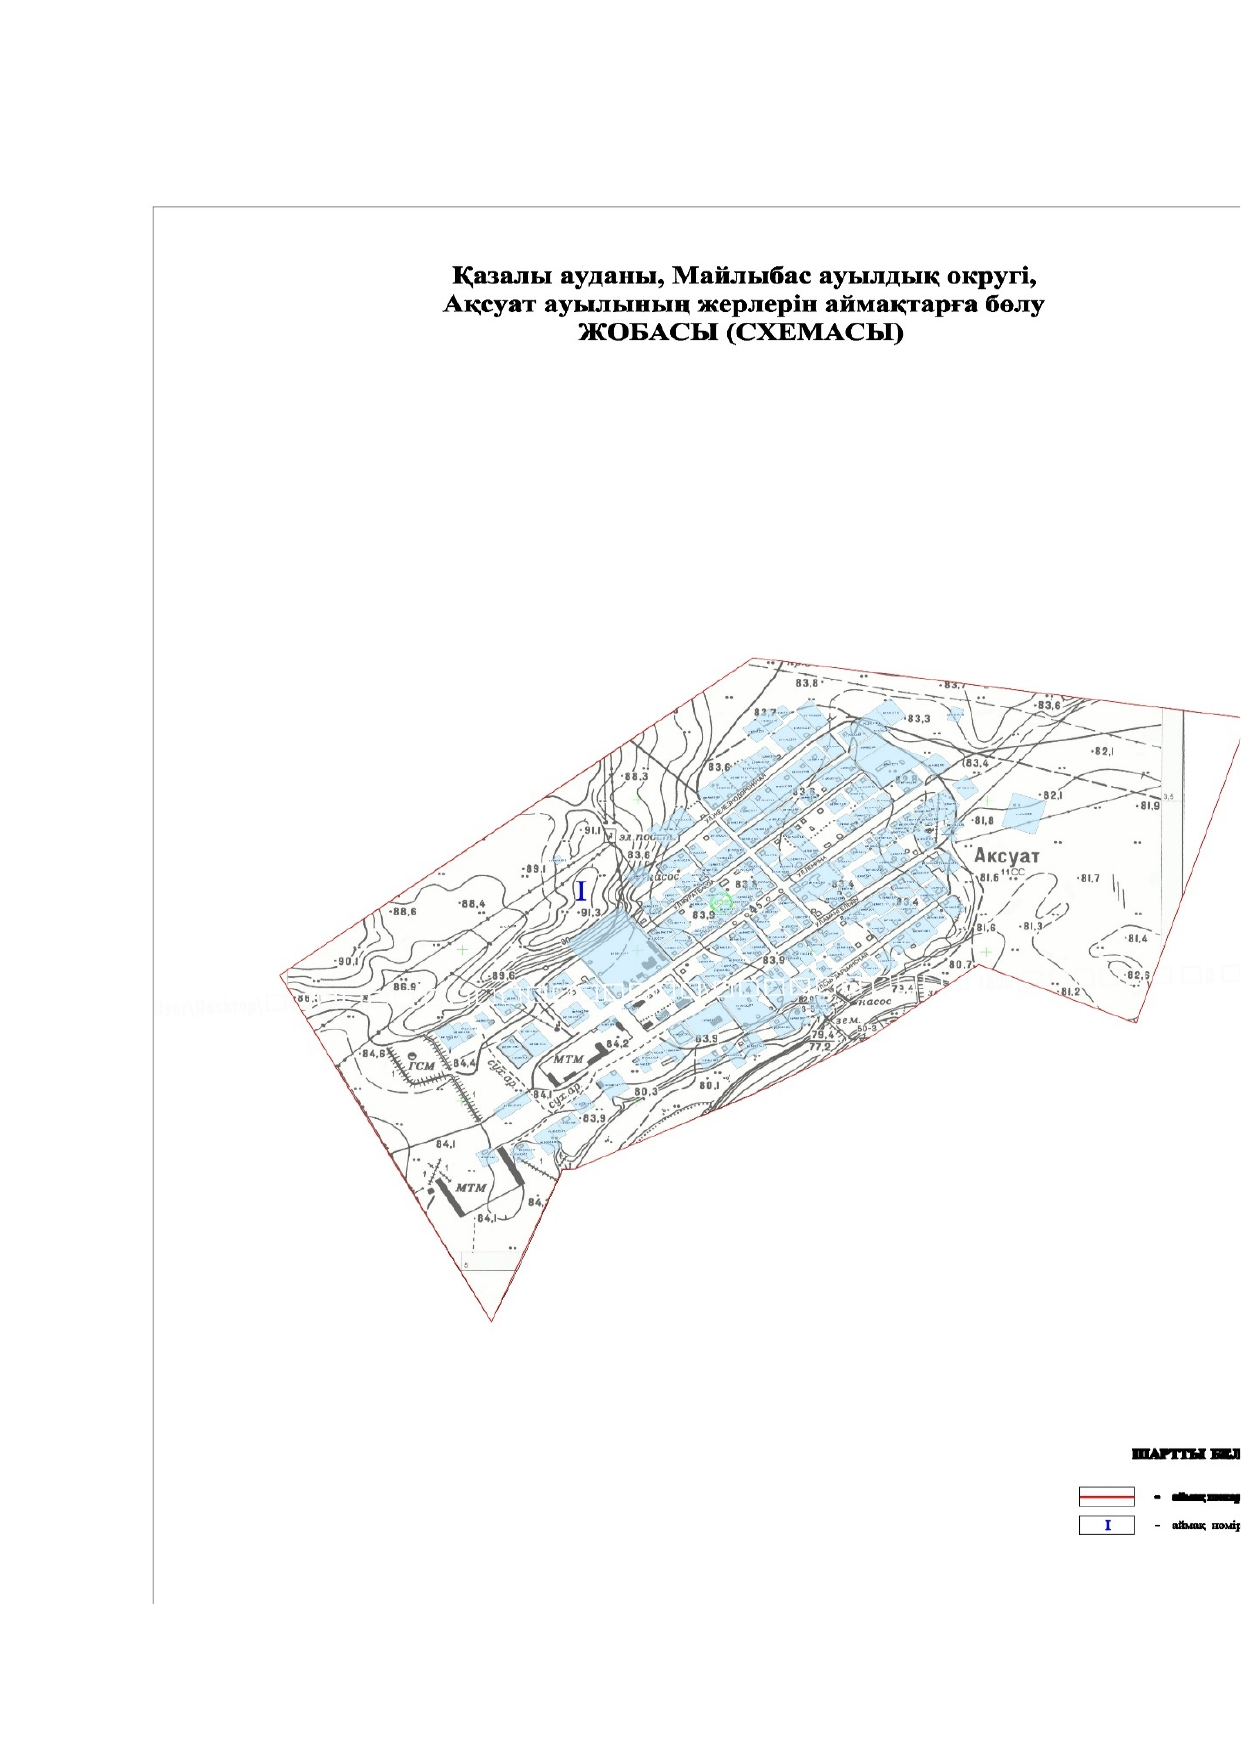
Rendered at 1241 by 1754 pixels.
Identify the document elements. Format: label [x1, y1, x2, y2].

picture [112, 150, 1241, 1604]
